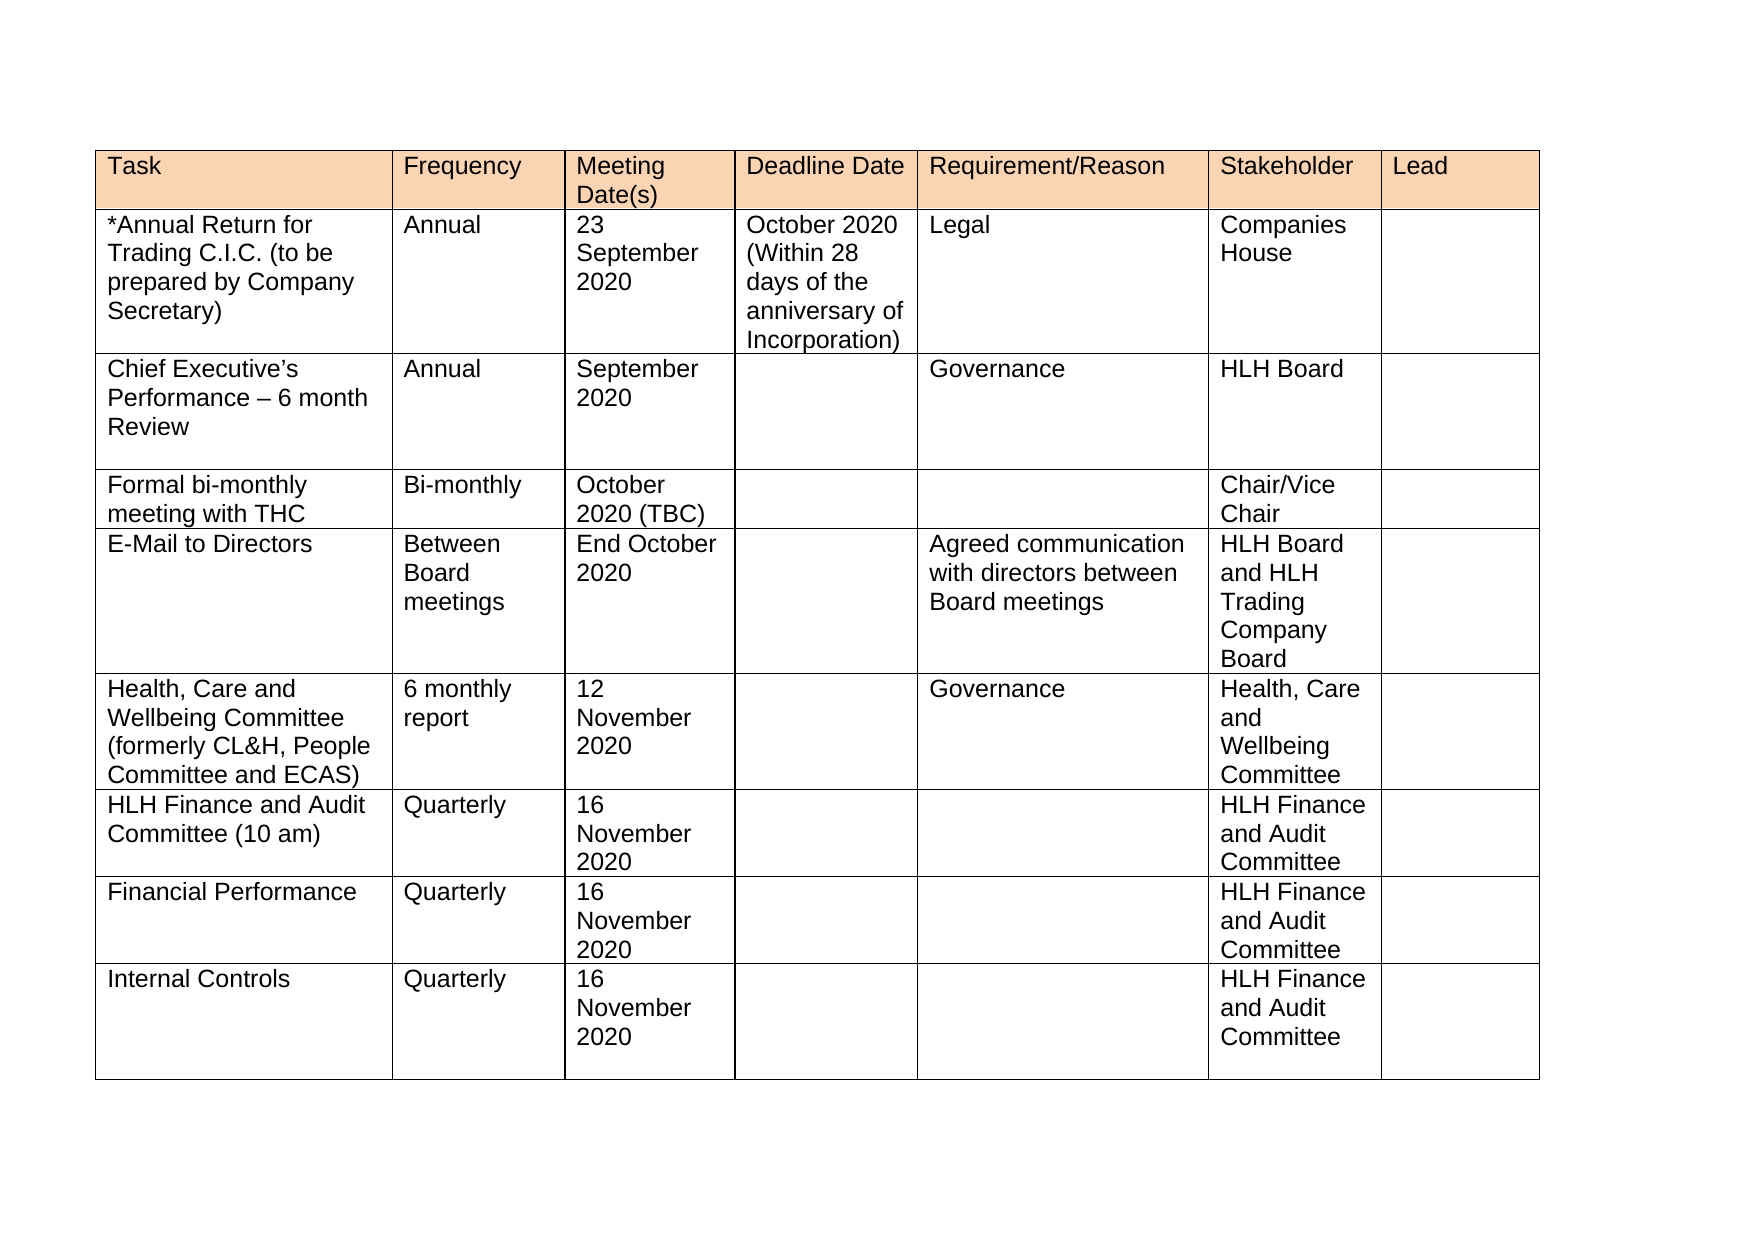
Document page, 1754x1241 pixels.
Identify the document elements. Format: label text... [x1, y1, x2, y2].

table_cell Governance [918, 354, 1208, 469]
table_cell [1382, 964, 1539, 1079]
table_cell [1382, 790, 1539, 876]
table_cell Quarterly [393, 790, 564, 876]
table_cell [918, 790, 1208, 876]
table_cell [736, 354, 917, 469]
table_cell 23 September 2020 [566, 210, 734, 353]
table_cell E-Mail to Directors [96, 529, 392, 673]
table_cell 6 monthly report [393, 674, 564, 789]
table_cell [1382, 210, 1539, 353]
table_cell [918, 470, 1208, 528]
table_cell Formal bi-monthly meeting with THC [96, 470, 392, 528]
table_cell Stakeholder [1209, 151, 1381, 208]
table_cell Bi-monthly [393, 470, 564, 528]
table_cell 16 November 2020 [566, 790, 734, 876]
table_cell End October 2020 [566, 529, 734, 673]
table_cell [918, 877, 1208, 963]
table_cell HLH Finance and Audit Committee [1209, 877, 1381, 963]
table_cell Agreed communication with directors between Board meetings [918, 529, 1208, 673]
table_cell 16 November 2020 [566, 877, 734, 963]
table_cell Annual [393, 210, 564, 353]
table_cell HLH Finance and Audit Committee [1209, 790, 1381, 876]
table_cell [1382, 674, 1539, 789]
table_cell Financial Performance [96, 877, 392, 963]
table_cell [736, 674, 917, 789]
table_cell Legal [918, 210, 1208, 353]
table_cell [736, 210, 917, 353]
table_cell [1382, 354, 1539, 469]
table_cell Lead [1382, 151, 1539, 208]
table_cell Chair/Vice Chair [1209, 470, 1381, 528]
table_cell 16 November 2020 [566, 964, 734, 1079]
table_cell Quarterly [393, 877, 564, 963]
table_cell Task [96, 151, 392, 208]
table_cell Annual [393, 354, 564, 469]
table_cell Meeting Date(s) [566, 151, 734, 208]
table_cell 12 November 2020 [566, 674, 734, 789]
table_cell Deadline Date [736, 151, 917, 208]
table_cell Health, Care and Wellbeing Committee (formerly CL&H, People Committee and ECAS) [96, 674, 392, 789]
table_cell [1382, 877, 1539, 963]
table_cell [1382, 470, 1539, 528]
table_cell Governance [918, 674, 1208, 789]
table_cell Internal Controls [96, 964, 392, 1079]
table_cell Frequency [393, 151, 564, 208]
table_cell Companies House [1209, 210, 1381, 353]
table_cell Requirement/Reason [918, 151, 1208, 208]
table_cell [1382, 529, 1539, 673]
table_cell Quarterly [393, 964, 564, 1079]
table_cell HLH Finance and Audit Committee (10 am) [96, 790, 392, 876]
table_cell Health, Care and Wellbeing Committee [1209, 674, 1381, 789]
table_cell HLH Board [1209, 354, 1381, 469]
table_cell [736, 470, 917, 528]
table_cell Between Board meetings [393, 529, 564, 673]
table_cell *Annual Return for Trading C.I.C. (to be prepared by Company Secretary) [96, 210, 392, 353]
table_cell [918, 964, 1208, 1079]
table_cell [736, 790, 917, 876]
table_cell October 2020 (TBC) [566, 470, 734, 528]
table_cell HLH Finance and Audit Committee [1209, 964, 1381, 1079]
table_cell Chief Executive’s Performance – 6 month Review [96, 354, 392, 469]
table_cell [736, 529, 917, 673]
table_cell [736, 964, 917, 1079]
table_cell September 2020 [566, 354, 734, 469]
table_cell HLH Board and HLH Trading Company Board [1209, 529, 1381, 673]
table_cell [736, 877, 917, 963]
